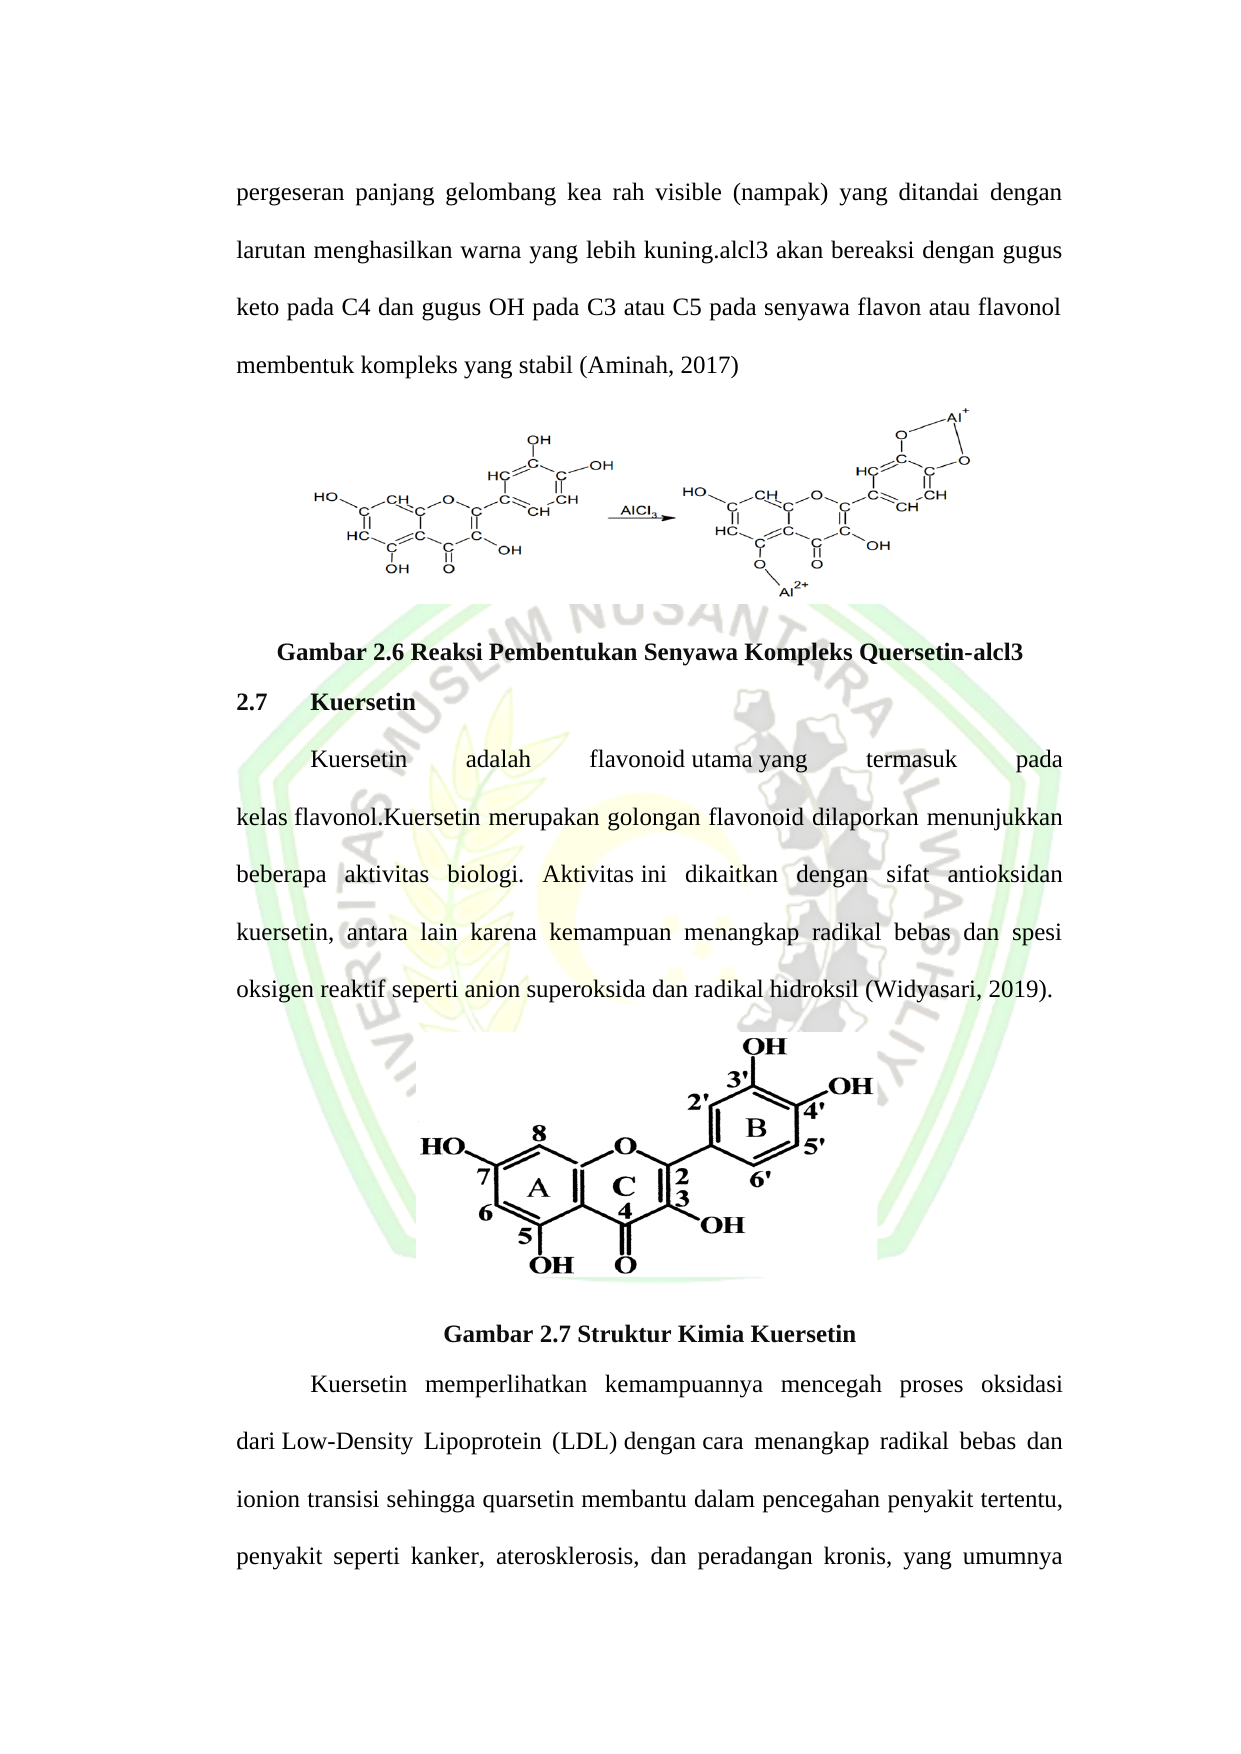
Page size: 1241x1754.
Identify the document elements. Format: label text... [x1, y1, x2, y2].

picture [308, 401, 971, 604]
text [236, 1369, 1063, 1570]
text Gambar 2.7 Struktur Kimia Kuersetin [236, 1319, 1063, 1348]
text 2.7 Kuersetin [236, 687, 1063, 716]
picture [415, 1032, 878, 1277]
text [236, 177, 1063, 378]
text Kuersetin adalah flavonoid utama yang termasuk pada kelas flavonol.Kuersetin merupakan golongan flavonoid dilaporkan menunjukkan beberapa aktivitas biologi. Aktivitas ini dikaitkan dengan sifat antioksidan kuersetin, antara lain karena kemampuan menangkap radikal bebas dan spesi oksigen reaktif seperti anion superoksida dan radikal hidroksil (Widyasari, 2019). [236, 744, 1063, 1003]
text Gambar 2.6 Reaksi Pembentukan Senyawa Kompleks Quersetin-alcl3 [236, 637, 1063, 666]
